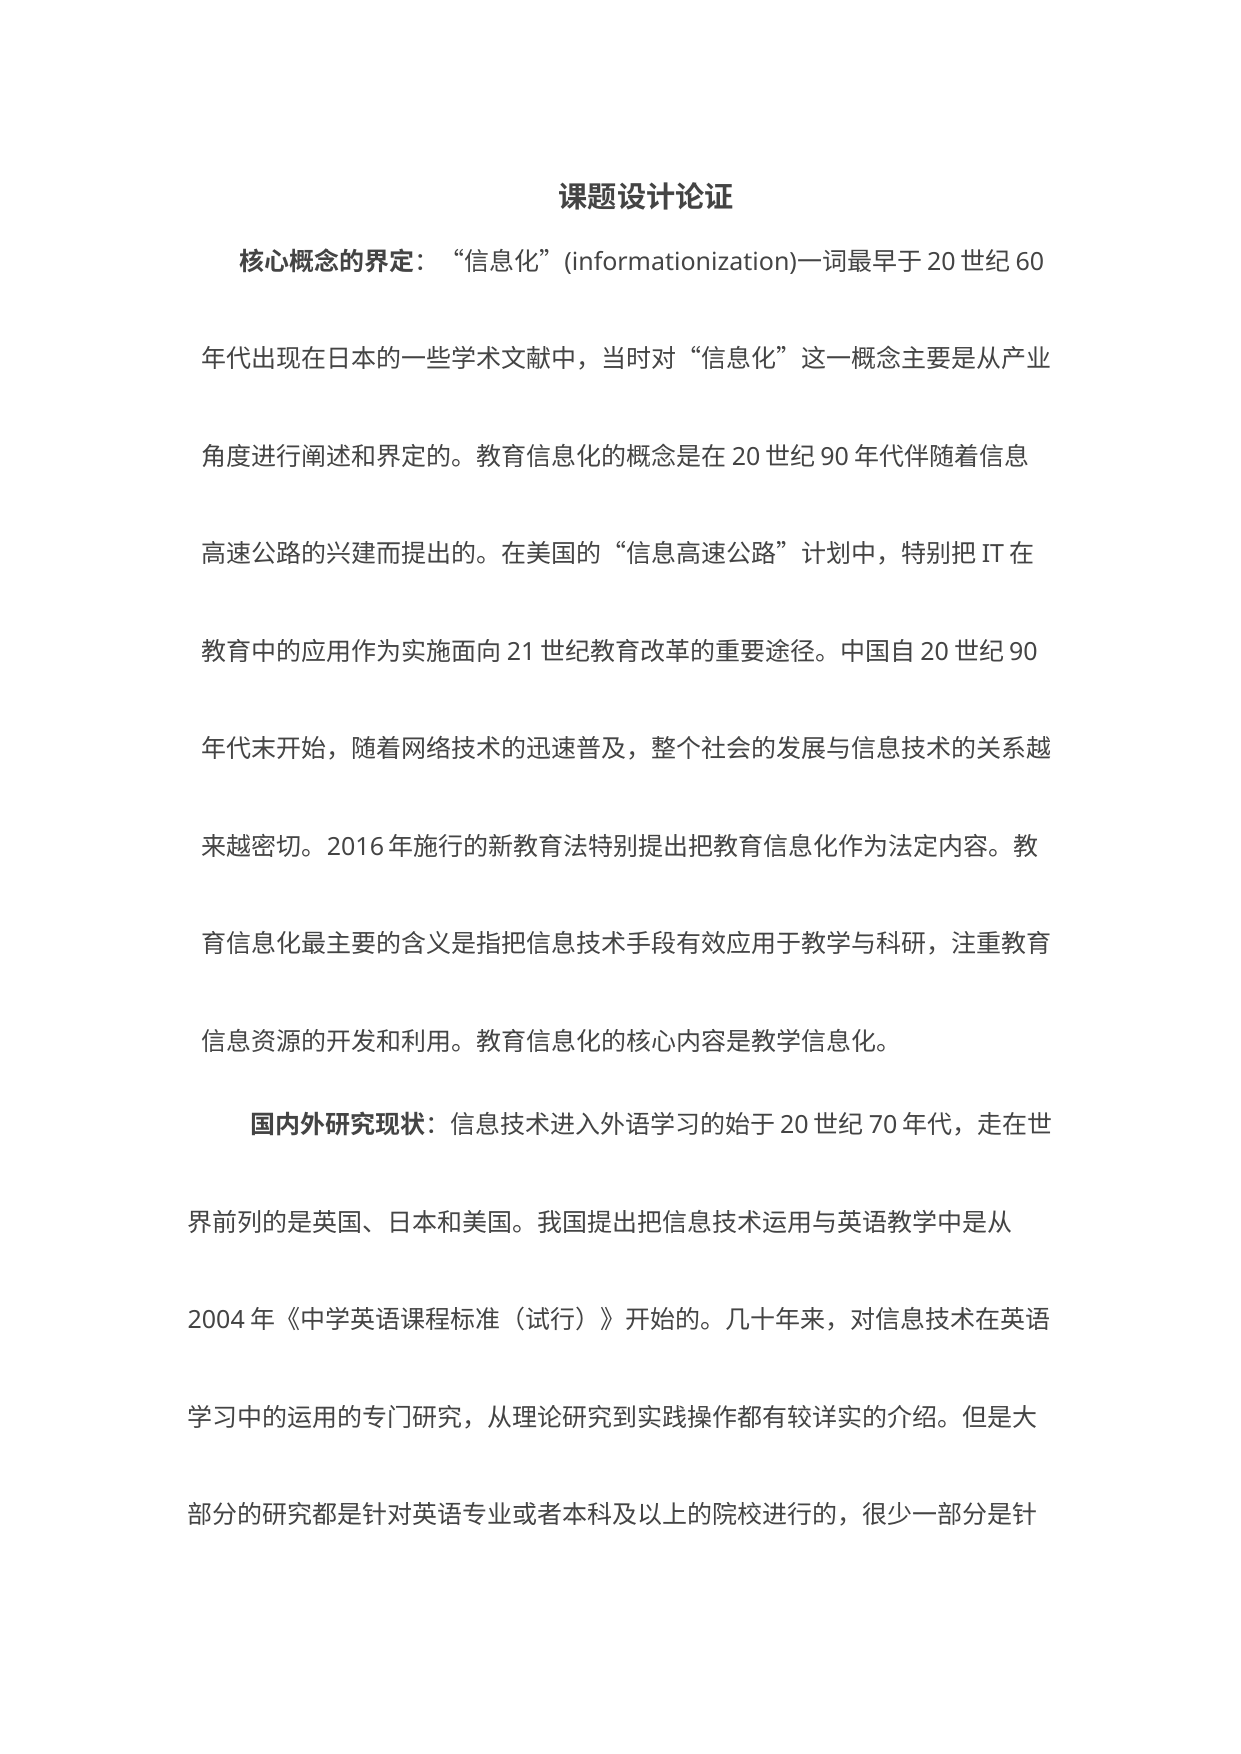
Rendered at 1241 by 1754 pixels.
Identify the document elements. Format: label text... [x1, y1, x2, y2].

text 核心概念的界定：“信息化”(informationization)一词最早于20世纪60年代出现在日本的一些学术文献中，当时对“信息化”这一概念主要是从产业角度进行阐述和界定的。教育信息化的概念是在20世纪90年代伴随着信息高速公路的兴建而提出的。在美国的“信息高速公路”计划中，特别把IT在教育中的应用作为实施面向21世纪教育改革的重要途径。中国自20世纪90年代末开始，随着网络技术的迅速普及，整个社会的发展与信息技术的关系越来越密切。2016年施行的新教育法特别提出把教育信息化作为法定内容。教育信息化最主要的含义是指把信息技术手段有效应用于教学与科研，注重教育信息资源的开发和利用。教育信息化的核心内容是教学信息化。 [202, 227, 1053, 1072]
text 课题设计论证 [202, 162, 1053, 227]
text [187, 1090, 1053, 1545]
